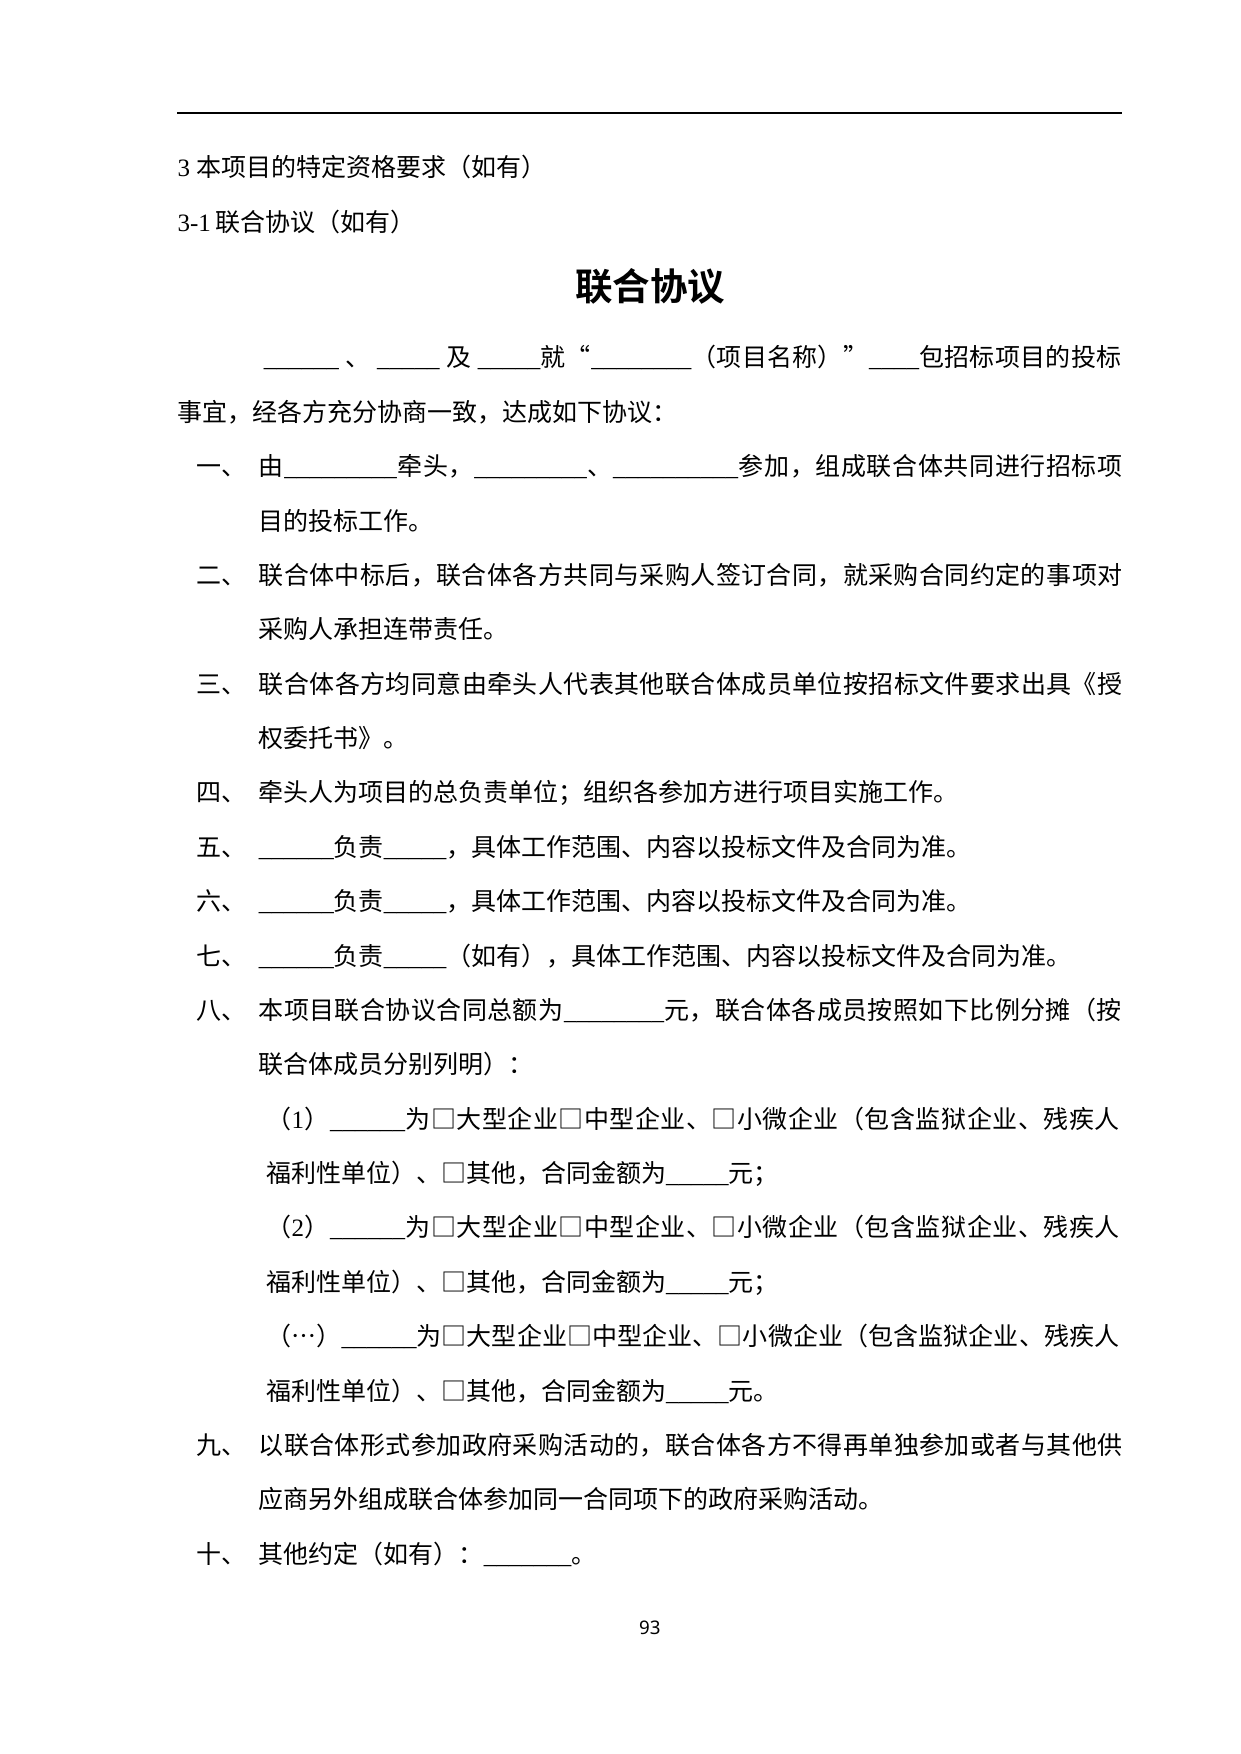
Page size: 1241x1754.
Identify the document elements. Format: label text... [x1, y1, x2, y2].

list 其他约定（如有）：_______。 [196, 1534, 1122, 1570]
list 牵头人为项目的总负责单位；组织各参加方进行项目实施工作。 [196, 773, 1122, 809]
text （2）______为□大型企业□中型企业、□小微企业（包含监狱企业、残疾人福利性单位）、□其他，合同金额为_____元； [266, 1208, 1122, 1298]
text ______ 、 _____ 及 _____就“________（项目名称）”____包招标项目的投标事宜，经各方充分协商一致，达成如下协议： [177, 338, 1122, 428]
list 联合体中标后，联合体各方共同与采购人签订合同，就采购合同约定的事项对采购人承担连带责任。 [196, 555, 1122, 646]
text 联合协议 [177, 256, 1122, 311]
list ______负责_____，具体工作范围、内容以投标文件及合同为准。 [196, 827, 1122, 863]
list ______负责_____，具体工作范围、内容以投标文件及合同为准。 [196, 882, 1122, 918]
text 3 本项目的特定资格要求（如有） [177, 148, 1122, 184]
list ______负责_____（如有），具体工作范围、内容以投标文件及合同为准。 [196, 936, 1122, 972]
text （1）______为□大型企业□中型企业、□小微企业（包含监狱企业、残疾人福利性单位）、□其他，合同金额为_____元； [266, 1099, 1122, 1190]
list 联合体各方均同意由牵头人代表其他联合体成员单位按招标文件要求出具《授权委托书》。 [196, 664, 1122, 755]
list 以联合体形式参加政府采购活动的，联合体各方不得再单独参加或者与其他供应商另外组成联合体参加同一合同项下的政府采购活动。 [196, 1425, 1122, 1516]
text 3-1联合协议（如有） [177, 202, 1122, 238]
text （…）______为□大型企业□中型企业、□小微企业（包含监狱企业、残疾人福利性单位）、□其他，合同金额为_____元。 [266, 1317, 1122, 1407]
list 由_________牵头，_________、__________参加，组成联合体共同进行招标项目的投标工作。 [196, 447, 1122, 537]
list 本项目联合协议合同总额为________元，联合体各成员按照如下比例分摊（按联合体成员分别列明）： [196, 990, 1122, 1081]
